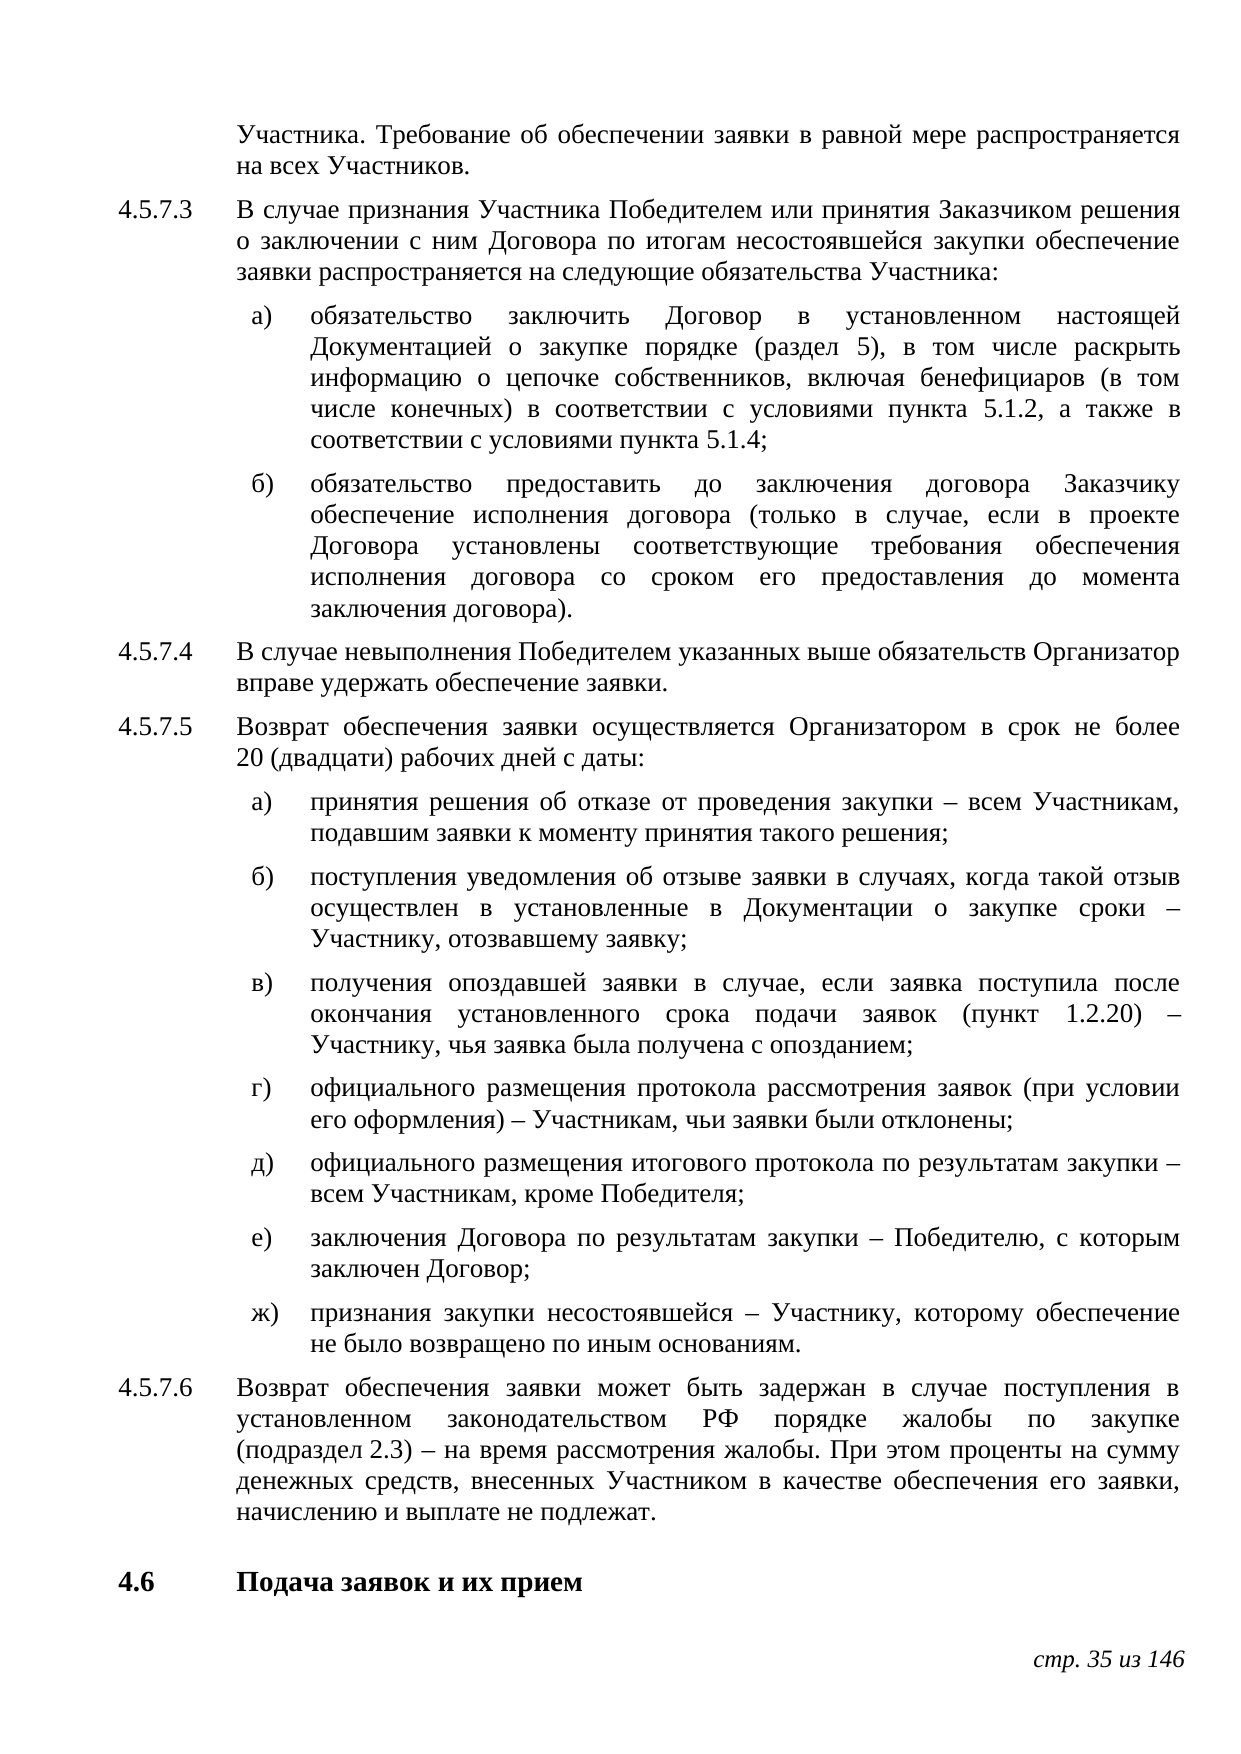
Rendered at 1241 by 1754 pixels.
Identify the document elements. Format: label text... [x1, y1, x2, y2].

text официального размещения итогового протокола по результатам закупки – всем Участникам, кроме Победителя; [251, 1146, 1181, 1209]
text получения опоздавшей заявки в случае, если заявка поступила после окончания установленного срока подачи заявок (пункт 1.2.20) – Участнику, чья заявка была получена с опозданием; [251, 966, 1181, 1059]
subtitle Подача заявок и их прием [118, 1564, 1181, 1597]
text признания закупки несостоявшейся – Участнику, которому обеспечение не было возвращено по иным основаниям. [251, 1296, 1181, 1358]
text заключения Договора по результатам закупки – Победителю, с которым заключен Договор; [251, 1221, 1181, 1283]
text В случае невыполнения Победителем указанных выше обязательств Организатор вправе удержать обеспечение заявки. [118, 635, 1181, 698]
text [118, 118, 1181, 180]
text Возврат обеспечения заявки может быть задержан в случае поступления в установленном законодательством РФ порядке жалобы по закупке (подраздел 2.3) – на время рассмотрения жалобы. При этом проценты на сумму денежных средств, внесенных Участником в качестве обеспечения его заявки, начислению и выплате не подлежат. [118, 1371, 1181, 1526]
text официального размещения протокола рассмотрения заявок (при условии его оформления) – Участникам, чьи заявки были отклонены; [251, 1072, 1181, 1134]
text принятия решения об отказе от проведения закупки – всем Участникам, подавшим заявки к моменту принятия такого решения; [251, 785, 1181, 847]
text Возврат обеспечения заявки осуществляется Организатором в срок не более 20 (двадцати) рабочих дней с даты: [118, 710, 1181, 772]
text обязательство предоставить до заключения договора Заказчику обеспечение исполнения договора (только в случае, если в проекте Договора установлены соответствующие требования обеспечения исполнения договора со сроком его предоставления до момента заключения договора). [251, 467, 1181, 623]
text поступления уведомления об отзыве заявки в случаях, когда такой отзыв осуществлен в установленные в Документации о закупке сроки – Участнику, отозвавшему заявку; [251, 860, 1181, 953]
text В случае признания Участника Победителем или принятия Заказчиком решения о заключении с ним Договора по итогам несостоявшейся закупки обеспечение заявки распространяется на следующие обязательства Участника: [118, 193, 1181, 286]
text обязательство заключить Договор в установленном настоящей Документацией о закупке порядке (раздел 5), в том числе раскрыть информацию о цепочке собственников, включая бенефициаров (в том числе конечных) в соответствии с условиями пункта 5.1.2, а также в соответствии с условиями пункта 5.1.4; [251, 299, 1181, 454]
